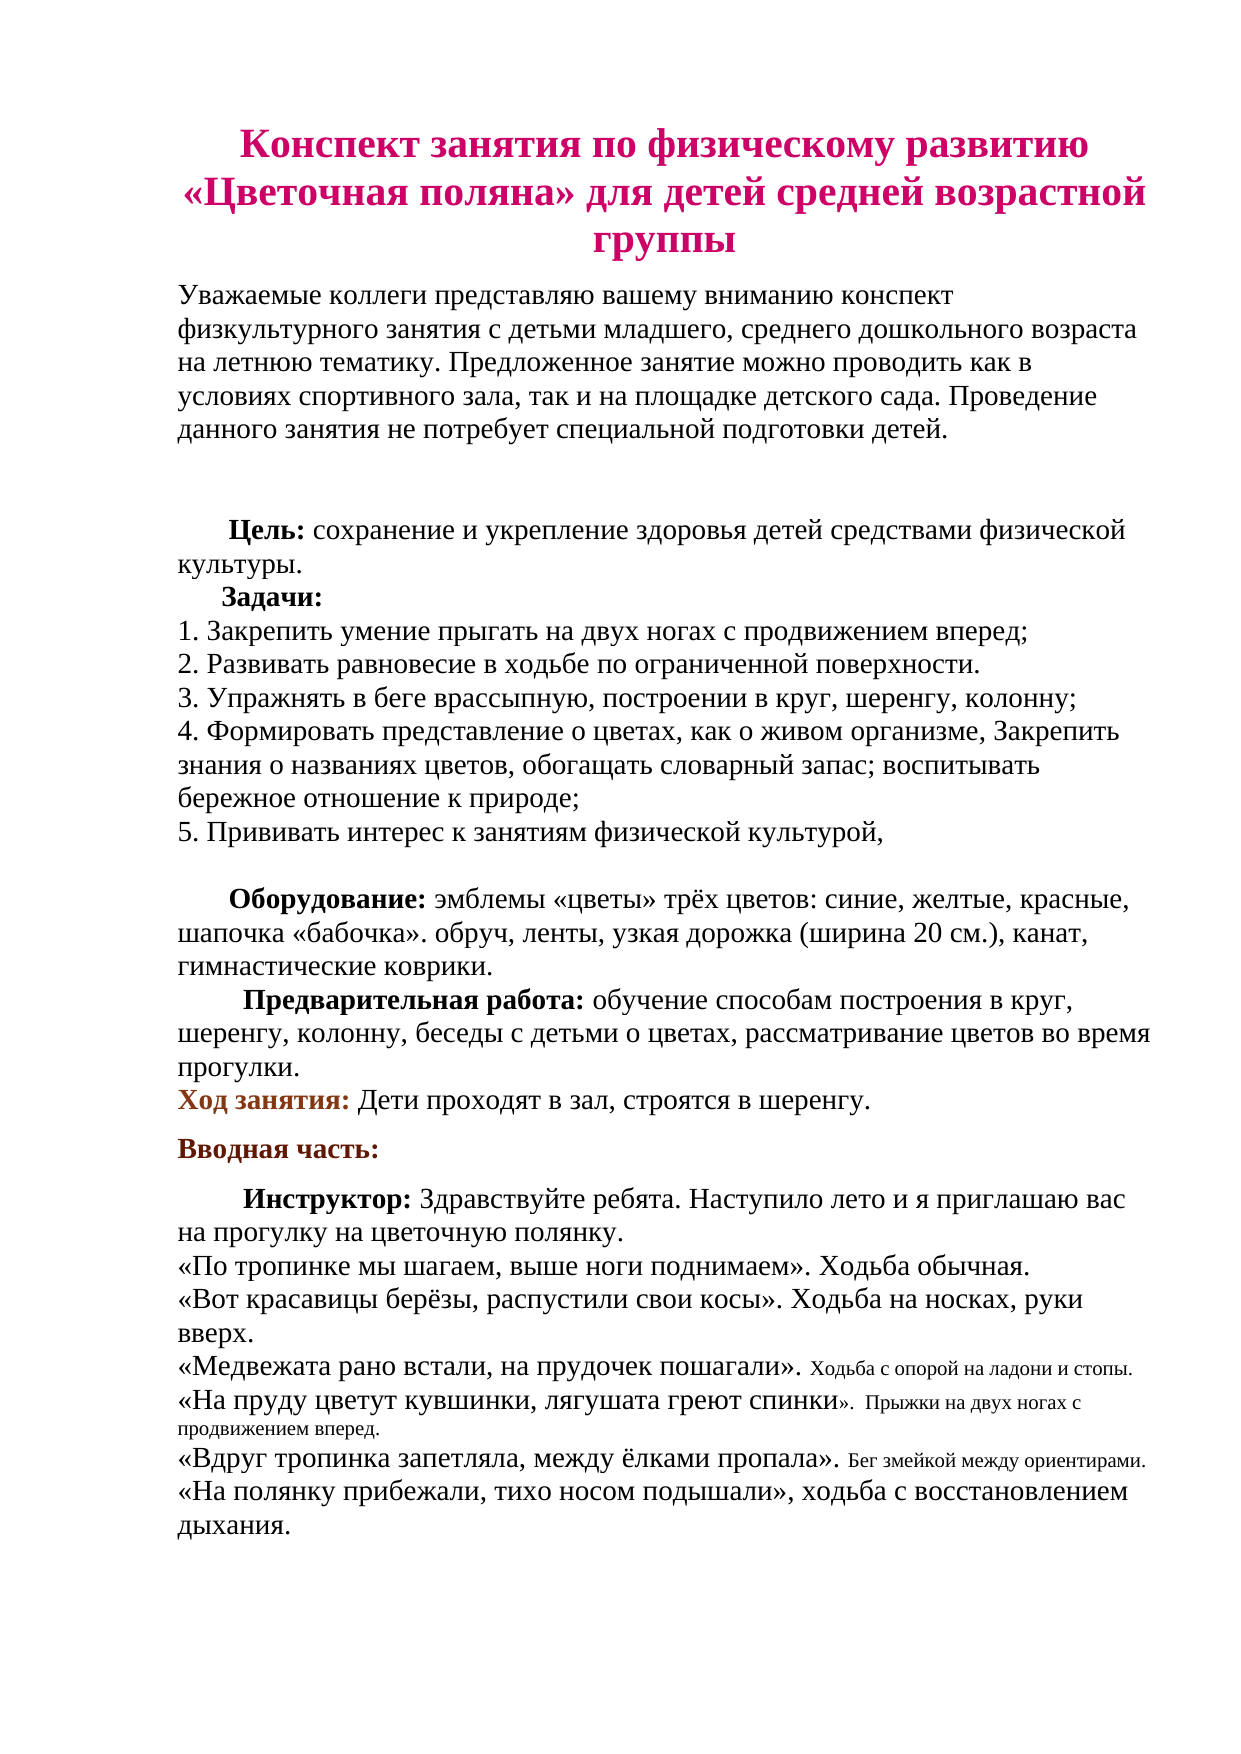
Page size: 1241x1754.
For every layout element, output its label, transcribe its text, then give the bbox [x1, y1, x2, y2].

text Инструктор: Здравствуйте ребята. Наступило лето и я приглашаю вас на прогулку на цветочную полянку. «По тропинке мы шагаем, выше ноги поднимаем». Ходьба обычная. «Вот красавицы берёзы, распустили свои косы». Ходьба на носках, руки вверх. «Медвежата рано встали, на прудочек пошагали». Ходьба с опорой на ладони и стопы. «На пруду цветут кувшинки, лягушата греют спинки». Прыжки на двух ногах с продвижением вперед. «Вдруг тропинка запетляла, между ёлками пропала». Бег змейкой между ориентирами. «На полянку прибежали, тихо носом подышали», ходьба с восстановлением дыхания. [177, 1181, 1152, 1568]
text Уважаемые коллеги представляю вашему вниманию конспект физкультурного занятия с детьми младшего, среднего дошкольного возраста на летнюю тематику. Предложенное занятие можно проводить как в условиях спортивного зала, так и на площадке детского сада. Проведение данного занятия не потребует специальной подготовки детей. [177, 277, 1152, 445]
text Конспект занятия по физическому развитию «Цветочная поляна» для детей средней возрастной группы [177, 118, 1152, 262]
text Вводная часть: [177, 1132, 1152, 1165]
text Цель: сохранение и укрепление здоровья детей средствами физической культуры. Задачи: 1. Закрепить умение прыгать на двух ногах с продвижением вперед; 2. Развивать равновесие в ходьбе по ограниченной поверхности. 3. Упражнять в беге врассыпную, построении в круг, шеренгу, колонну; 4. Формировать представление о цветах, как о живом организме, Закрепить знания о названиях цветов, обогащать словарный запас; воспитывать бережное отношение к природе; 5. Прививать интерес к занятиям физической культурой, Оборудование: эмблемы «цветы» трёх цветов: синие, желтые, красные, шапочка «бабочка». обруч, ленты, узкая дорожка (ширина 20 см.), канат, гимнастические коврики. Предварительная работа: обучение способам построения в круг, шеренгу, колонну, беседы с детьми о цветах, рассматривание цветов во время прогулки. [177, 479, 1152, 1082]
text Ход занятия: Дети проходят в зал, строятся в шеренгу. [177, 1082, 1152, 1116]
